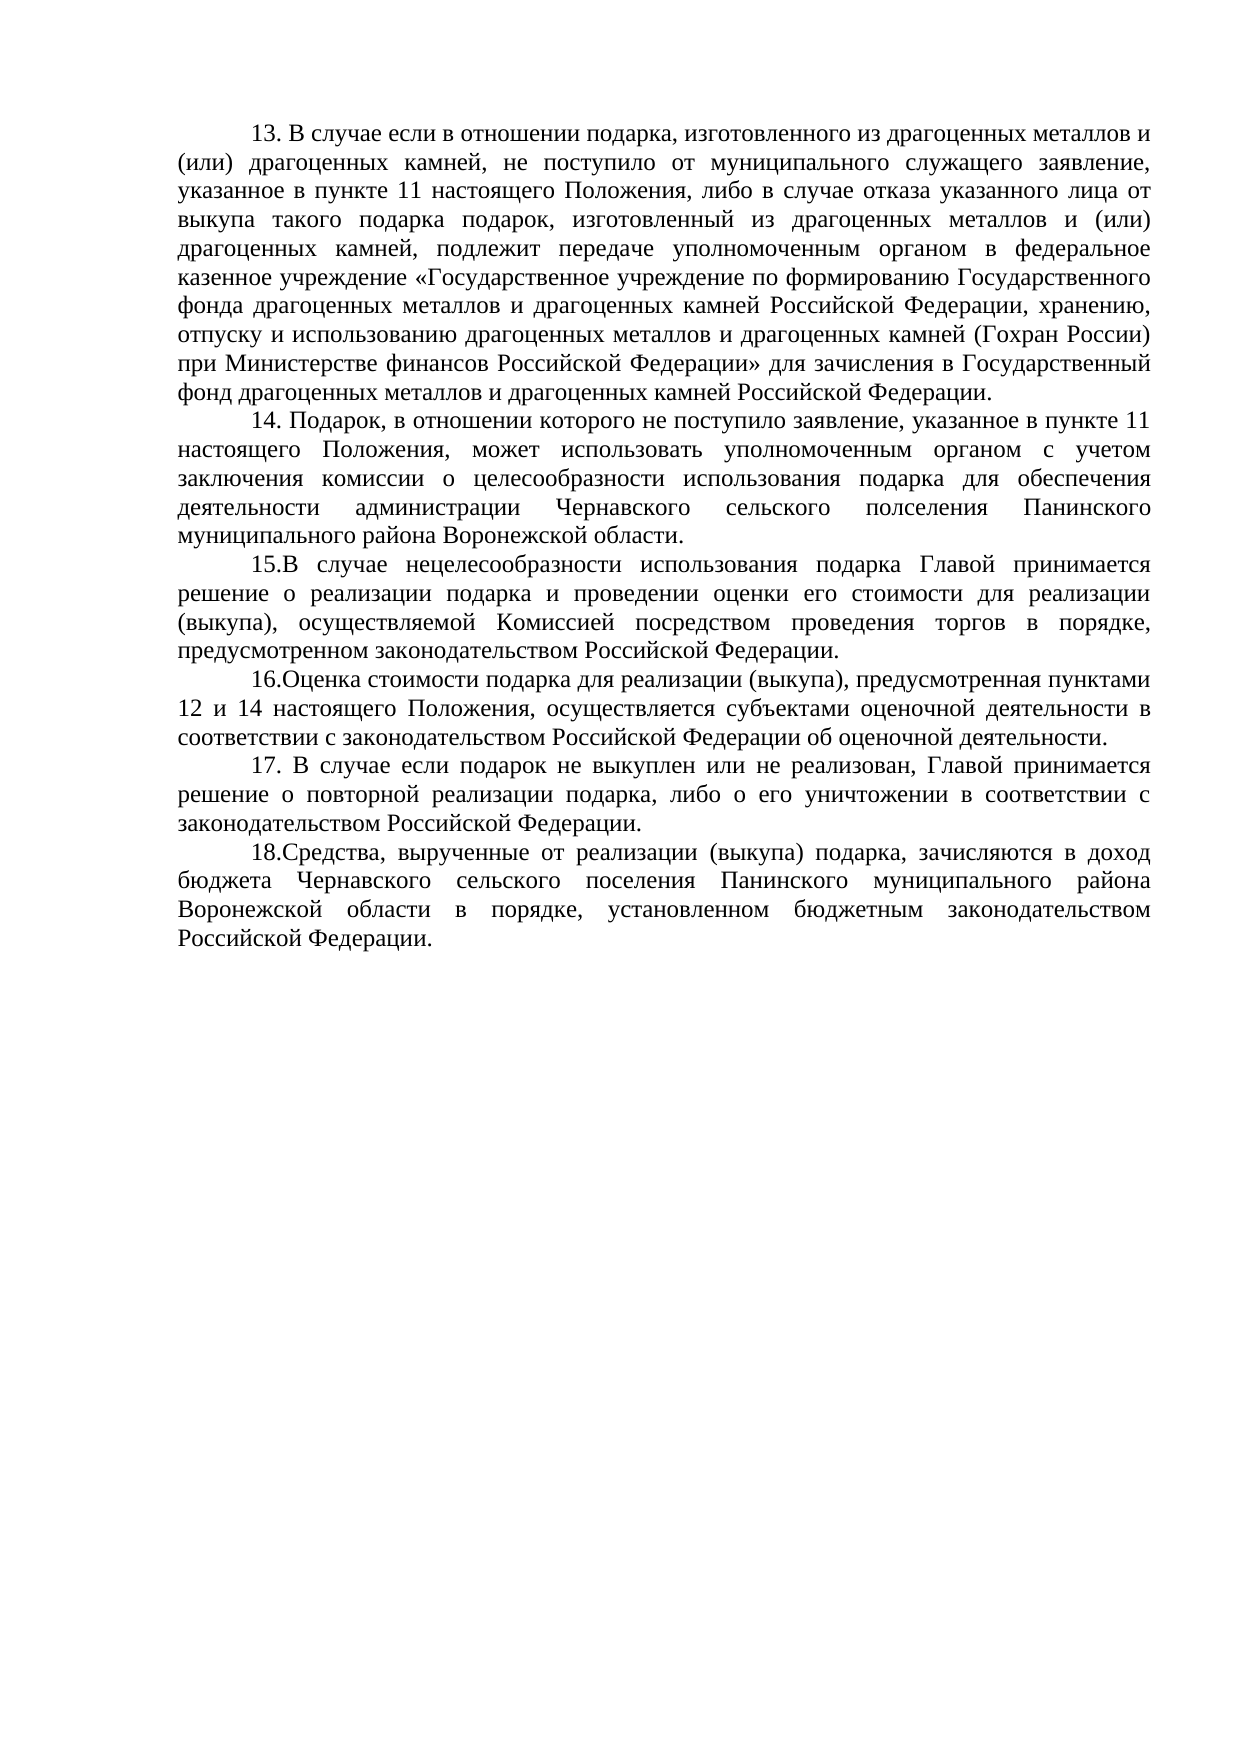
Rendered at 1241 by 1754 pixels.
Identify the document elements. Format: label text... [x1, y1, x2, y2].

text 13. В случае если в отношении подарка, изготовленного из драгоценных металлов и (или) драгоценных камней, не поступило от муниципального служащего заявление, указанное в пункте 11 настоящего Положения, либо в случае отказа указанного лица от выкупа такого подарка подарок, изготовленный из драгоценных металлов и (или) драгоценных камней, подлежит передаче уполномоченным органом в федеральное казенное учреждение «Государственное учреждение по формированию Государственного фонда драгоценных металлов и драгоценных камней Российской Федерации, хранению, отпуску и использованию драгоценных металлов и драгоценных камней (Гохран России) при Министерстве финансов Российской Федерации» для зачисления в Государственный фонд драгоценных металлов и драгоценных камней Российской Федерации. [177, 118, 1152, 406]
text 18.Средства, вырученные от реализации (выкупа) подарка, зачисляются в доход бюджета Чернавского сельского поселения Панинского муниципального района Воронежской области в порядке, установленном бюджетным законодательством Российской Федерации. [177, 837, 1152, 952]
text 16.Оценка стоимости подарка для реализации (выкупа), предусмотренная пунктами 12 и 14 настоящего Положения, осуществляется субъектами оценочной деятельности в соответствии с законодательством Российской Федерации об оценочной деятельности. [177, 664, 1152, 751]
text 15.В случае нецелесообразности использования подарка Главой принимается решение о реализации подарка и проведении оценки его стоимости для реализации (выкупа), осуществляемой Комиссией посредством проведения торгов в порядке, предусмотренном законодательством Российской Федерации. [177, 549, 1152, 664]
text 14. Подарок, в отношении которого не поступило заявление, указанное в пункте 11 настоящего Положения, может использовать уполномоченным органом с учетом заключения комиссии о целесообразности использования подарка для обеспечения деятельности администрации Чернавского сельского полселения Панинского муниципального района Воронежской области. [177, 406, 1152, 549]
text 17. В случае если подарок не выкуплен или не реализован, Главой принимается решение о повторной реализации подарка, либо о его уничтожении в соответствии с законодательством Российской Федерации. [177, 751, 1152, 837]
